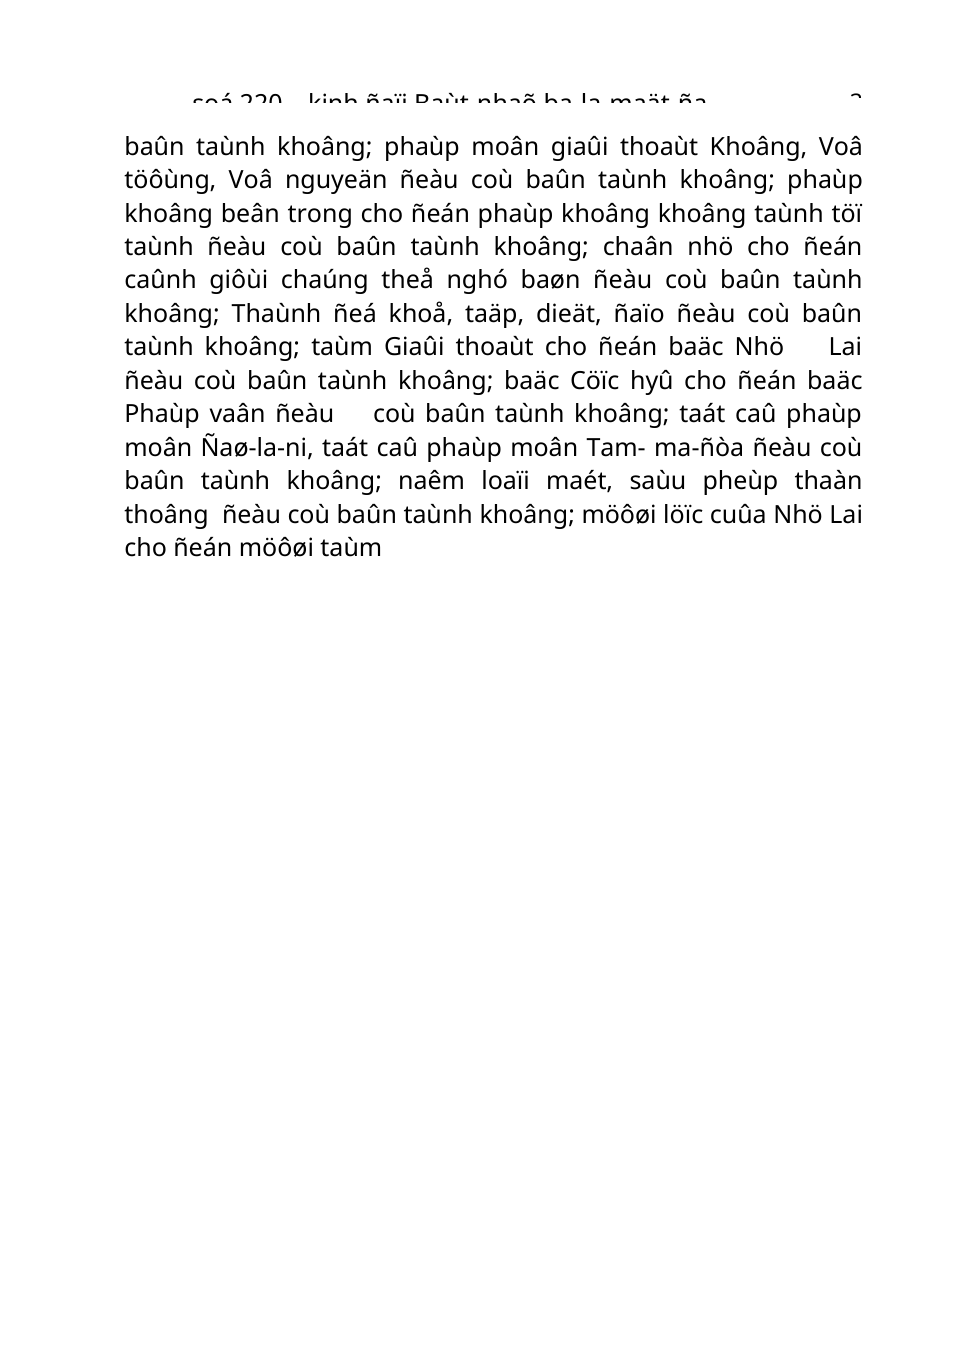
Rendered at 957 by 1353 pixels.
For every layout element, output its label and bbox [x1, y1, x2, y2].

text [124, 129, 863, 564]
